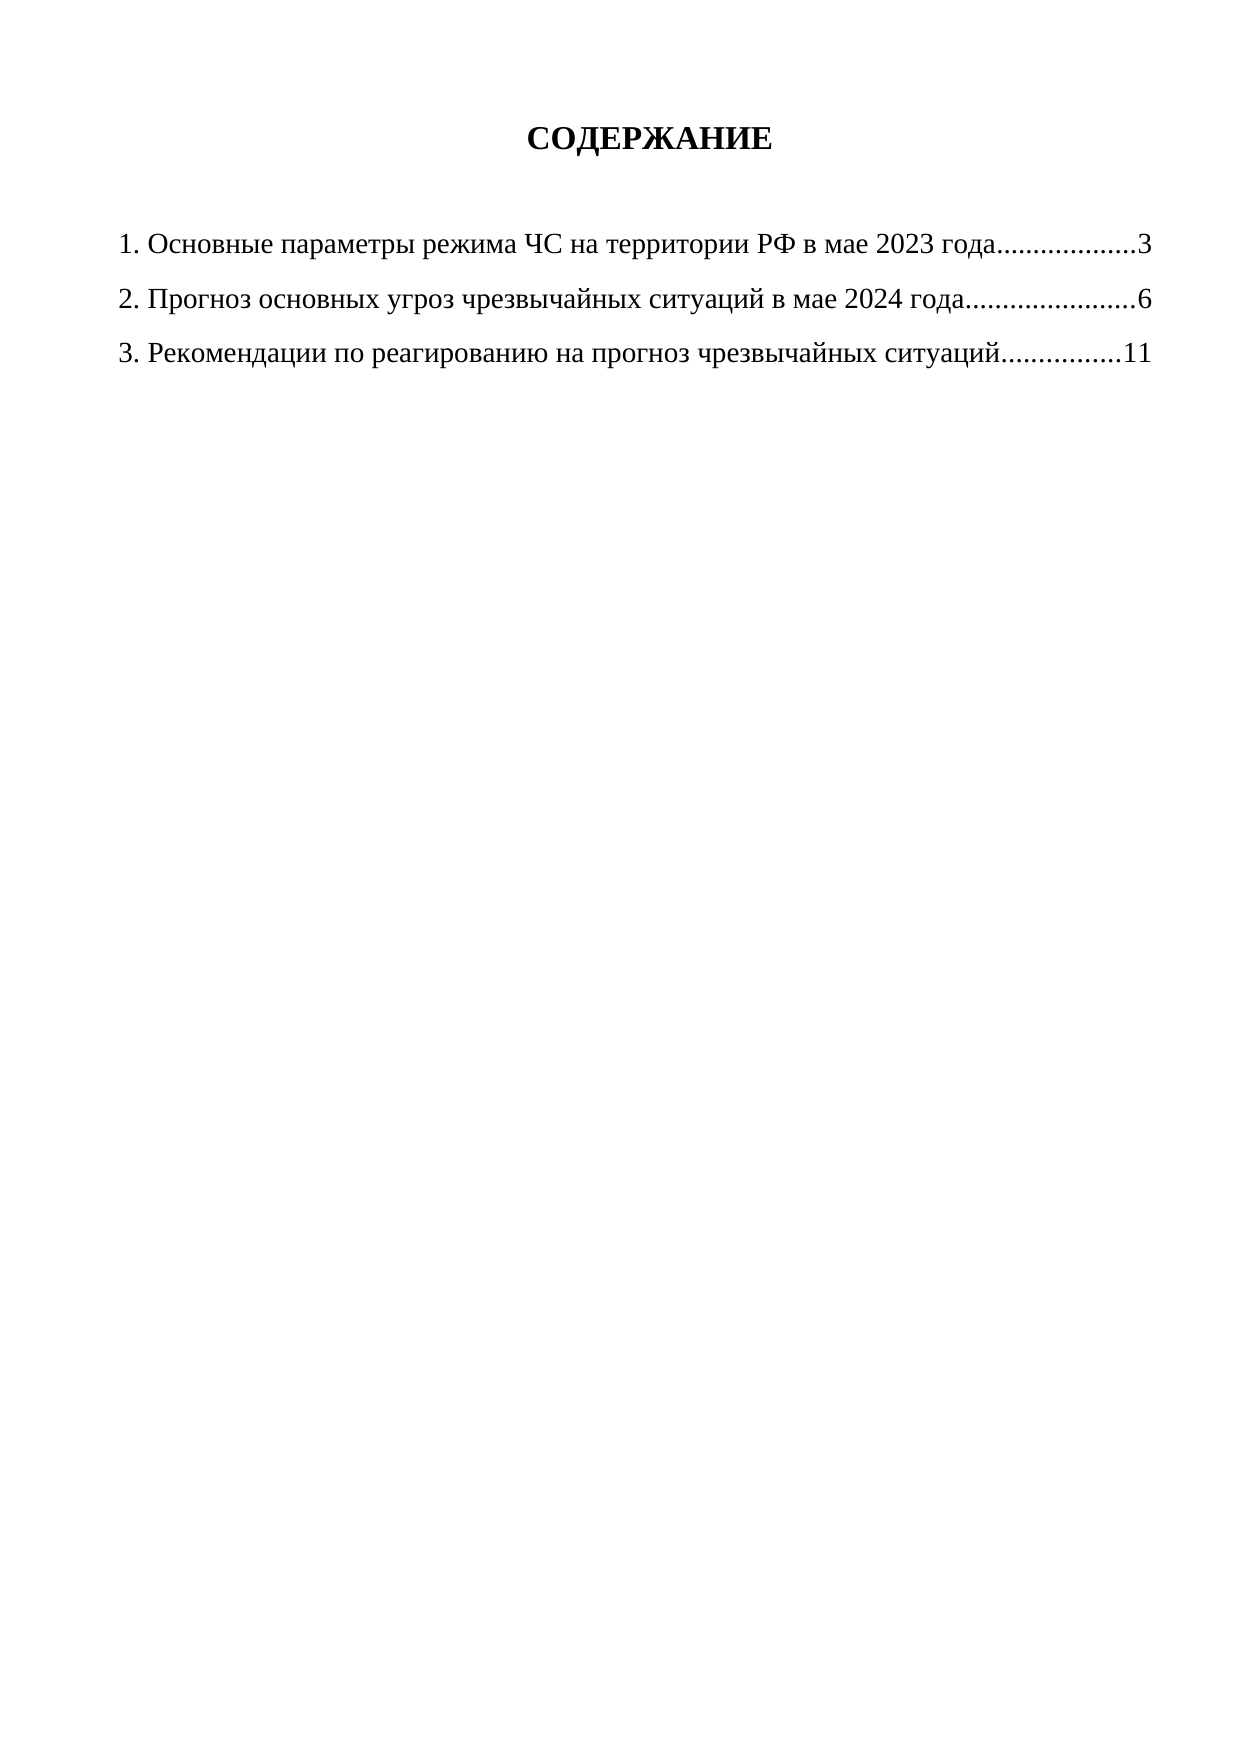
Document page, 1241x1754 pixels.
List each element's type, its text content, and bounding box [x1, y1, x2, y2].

text СОДЕРЖАНИЕ [118, 118, 1181, 156]
text 3. Рекомендации по реагированию на прогноз чрезвычайных ситуаций 11 [118, 335, 1181, 369]
text 2. Прогноз основных угроз чрезвычайных ситуаций в мае 2024 года 6 [118, 281, 1181, 314]
text 1. Основные параметры режима ЧС на территории РФ в мае 2023 года 3 [118, 226, 1181, 260]
